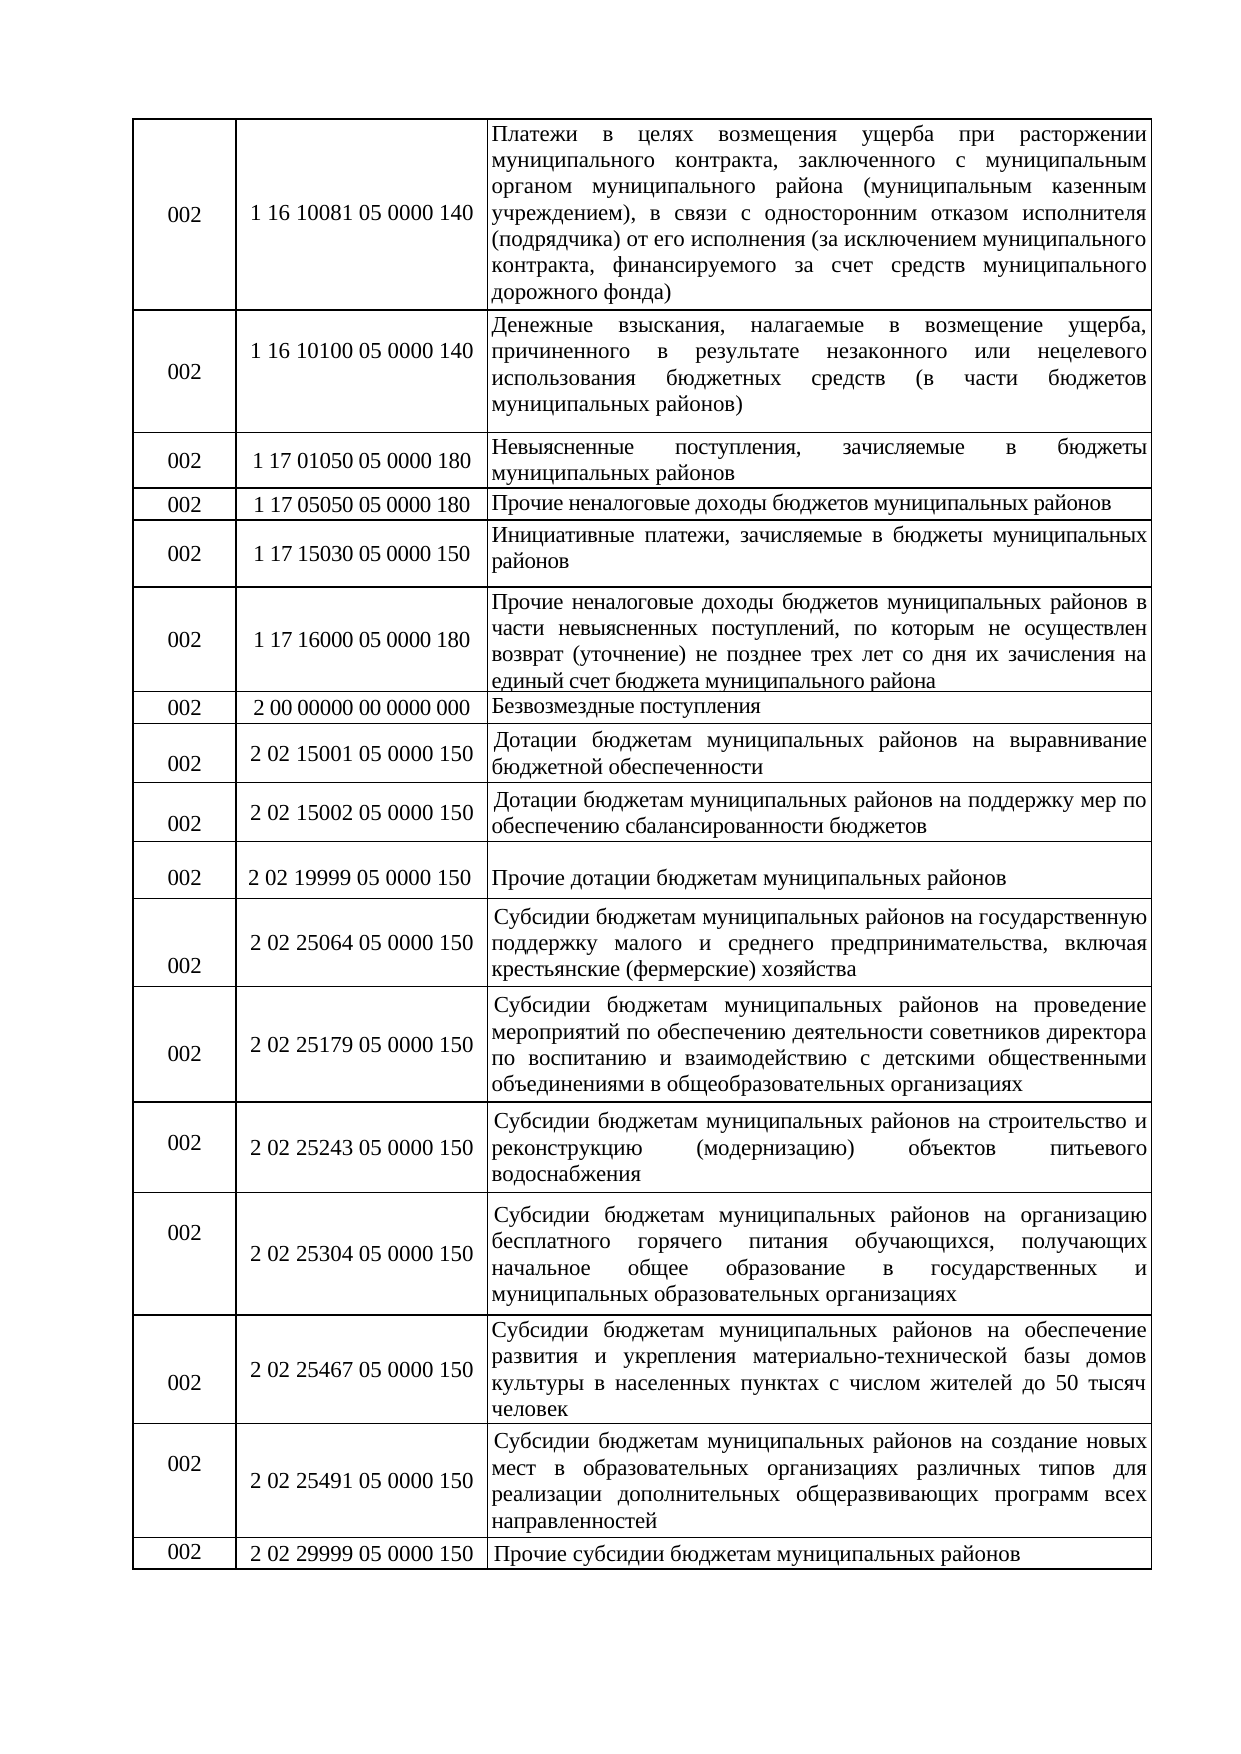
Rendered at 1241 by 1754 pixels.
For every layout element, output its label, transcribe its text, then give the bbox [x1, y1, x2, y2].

table_cell Субсидии бюджетам муниципальных районов на создание новых мест в образовательных организациях различных типов для реализации дополнительных общеразвивающих программ всех направленностей [488, 1424, 1151, 1536]
table_cell 2 00 00000 00 0000 000 [237, 692, 487, 722]
table_cell Инициативные платежи, зачисляемые в бюджеты муниципальных районов [488, 521, 1151, 586]
table_cell Прочие дотации бюджетам муниципальных районов [488, 842, 1151, 897]
table_cell Субсидии бюджетам муниципальных районов на организацию бесплатного горячего питания обучающихся, получающих начальное общее образование в государственных и муниципальных образовательных организациях [488, 1193, 1151, 1314]
table_cell 2 02 15001 05 0000 150 [237, 724, 487, 782]
table_cell 2 02 29999 05 0000 150 [237, 1538, 487, 1568]
table_cell 1 16 10081 05 0000 140 [237, 120, 487, 309]
table_cell 002 [134, 120, 235, 309]
table_cell 002 [134, 783, 235, 841]
table_cell Дотации бюджетам муниципальных районов на поддержку мер по обеспечению сбалансированности бюджетов [488, 783, 1151, 841]
table_cell 2 02 25491 05 0000 150 [237, 1424, 487, 1536]
table_cell Безвозмездные поступления [488, 692, 1151, 722]
table_cell 002 [134, 987, 235, 1101]
table_cell 002 [134, 311, 235, 432]
table_cell Прочие неналоговые доходы бюджетов муниципальных районов [488, 489, 1151, 519]
table_cell Платежи в целях возмещения ущерба при расторжении муниципального контракта, заключенного с муниципальным органом муниципального района (муниципальным казенным учреждением), в связи с односторонним отказом исполнителя (подрядчика) от его исполнения (за исключением муниципального контракта, финансируемого за счет средств муниципального дорожного фонда) [488, 120, 1151, 309]
table_cell 2 02 25064 05 0000 150 [237, 899, 487, 986]
table_cell Прочие субсидии бюджетам муниципальных районов [488, 1538, 1151, 1568]
table_cell 1 17 15030 05 0000 150 [237, 521, 487, 586]
table_cell 002 [134, 692, 235, 722]
table_cell 002 [134, 899, 235, 986]
table_cell 2 02 25179 05 0000 150 [237, 987, 487, 1101]
table_cell 002 [134, 1538, 235, 1568]
table_cell 002 [134, 433, 235, 487]
table_cell 002 [134, 842, 235, 897]
table_cell 002 [134, 521, 235, 586]
table_cell 002 [134, 588, 235, 691]
table_cell 002 [134, 1316, 235, 1423]
table_cell Дотации бюджетам муниципальных районов на выравнивание бюджетной обеспеченности [488, 724, 1151, 782]
table_cell Денежные взыскания, налагаемые в возмещение ущерба, причиненного в результате незаконного или нецелевого использования бюджетных средств (в части бюджетов муниципальных районов) [488, 311, 1151, 432]
table_cell 002 [134, 1424, 235, 1536]
table_cell 1 17 16000 05 0000 180 [237, 588, 487, 691]
table_cell 1 17 01050 05 0000 180 [237, 433, 487, 487]
table_cell 1 16 10100 05 0000 140 [237, 311, 487, 432]
table_cell 2 02 25304 05 0000 150 [237, 1193, 487, 1314]
table_cell Субсидии бюджетам муниципальных районов на обеспечение развития и укрепления материально-технической базы домов культуры в населенных пунктах с числом жителей до 50 тысяч человек [488, 1316, 1151, 1423]
table_cell 002 [134, 1103, 235, 1191]
table_cell 002 [134, 1193, 235, 1314]
table_cell Субсидии бюджетам муниципальных районов на строительство и реконструкцию (модернизацию) объектов питьевого водоснабжения [488, 1103, 1151, 1191]
table_cell 2 02 25467 05 0000 150 [237, 1316, 487, 1423]
table_cell 002 [134, 489, 235, 519]
table_cell Субсидии бюджетам муниципальных районов на государственную поддержку малого и среднего предпринимательства, включая крестьянские (фермерские) хозяйства [488, 899, 1151, 986]
table_cell 1 17 05050 05 0000 180 [237, 489, 487, 519]
table_cell Субсидии бюджетам муниципальных районов на проведение мероприятий по обеспечению деятельности советников директора по воспитанию и взаимодействию с детскими общественными объединениями в общеобразовательных организациях [488, 987, 1151, 1101]
table_cell 2 02 25243 05 0000 150 [237, 1103, 487, 1191]
table_cell 2 02 19999 05 0000 150 [237, 842, 487, 897]
table_cell Невыясненные поступления, зачисляемые в бюджеты муниципальных районов [488, 433, 1151, 487]
table_cell 2 02 15002 05 0000 150 [237, 783, 487, 841]
table_cell 002 [134, 724, 235, 782]
